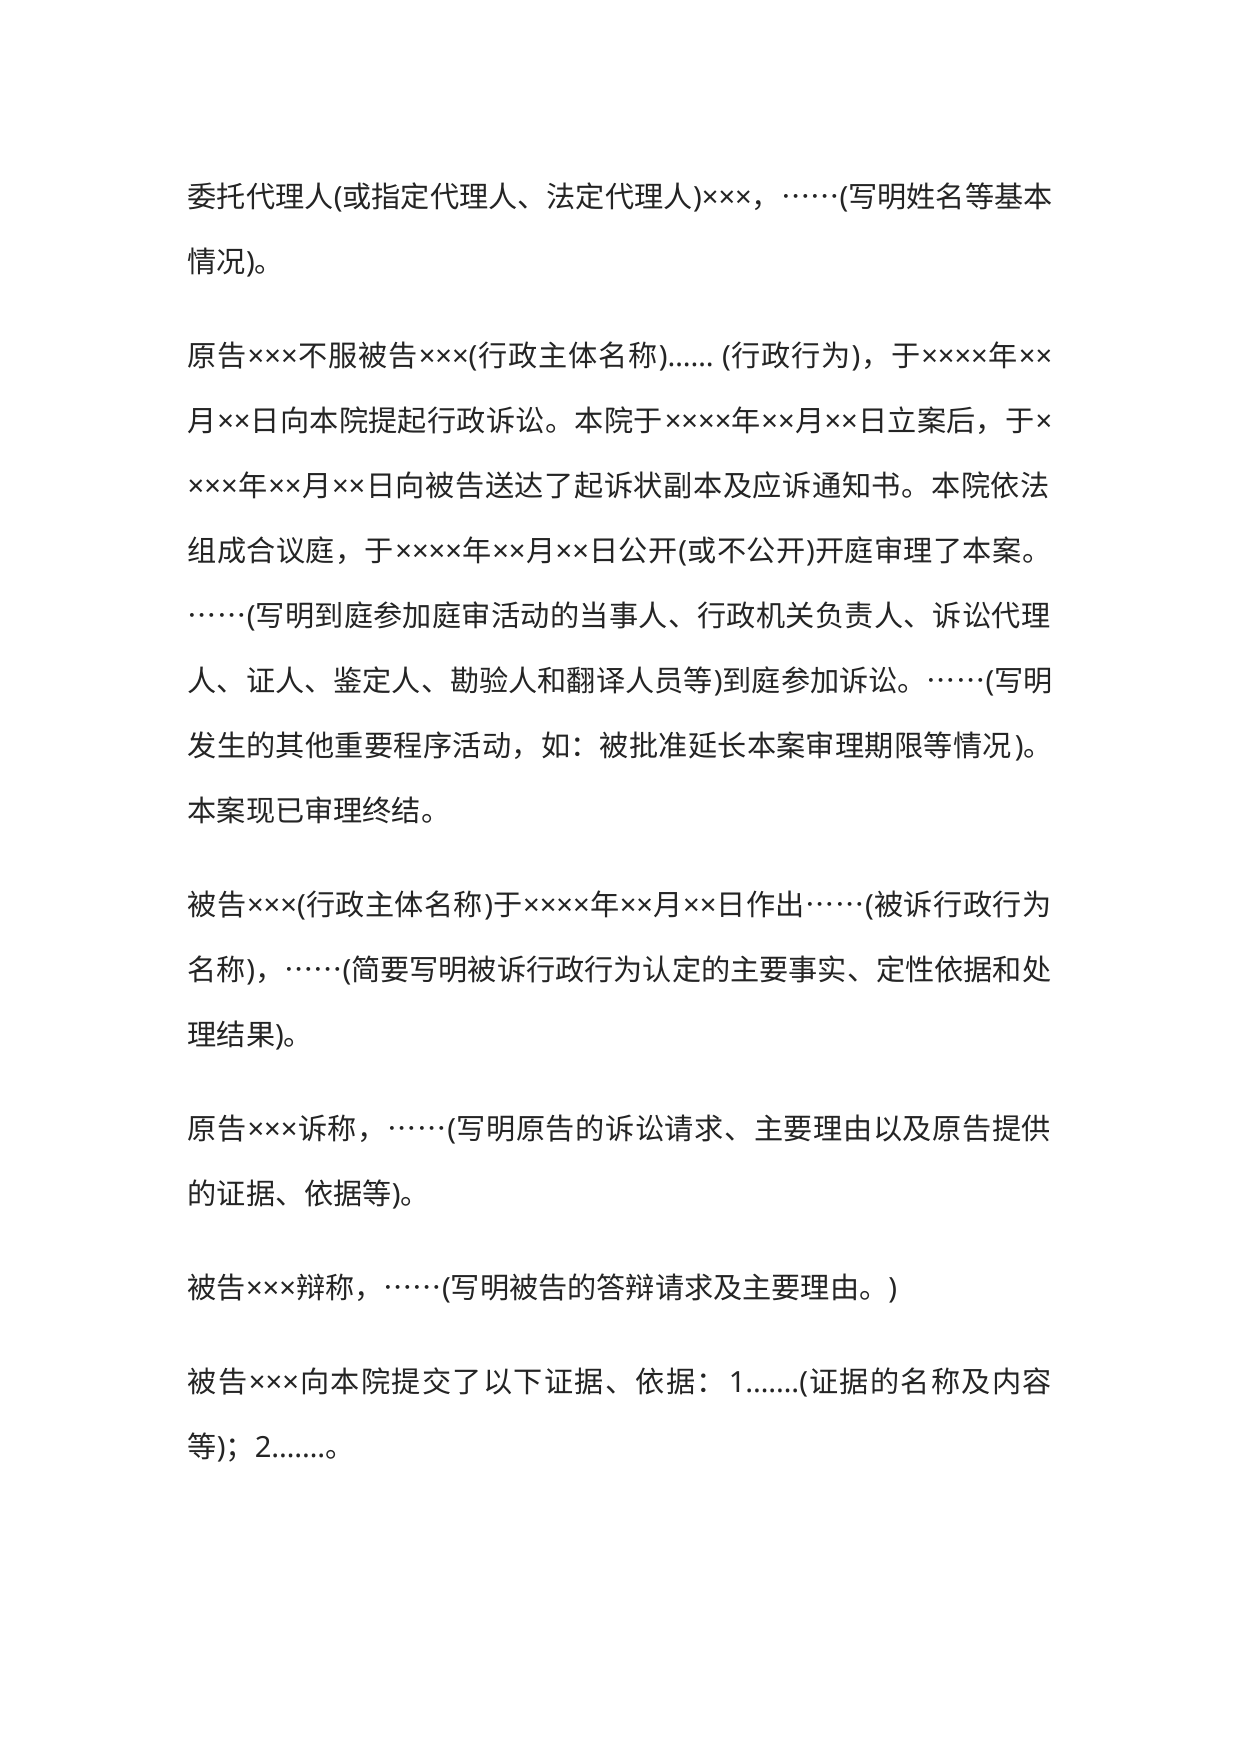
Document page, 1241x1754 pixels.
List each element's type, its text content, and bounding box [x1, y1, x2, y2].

text 原告×××不服被告×××(行政主体名称)…… (行政行为)，于××××年××月××日向本院提起行政诉讼。本院于××××年××月××日立案后，于××××年××月××日向被告送达了起诉状副本及应诉通知书。本院依法组成合议庭，于××××年××月××日公开(或不公开)开庭审理了本案。……(写明到庭参加庭审活动的当事人、行政机关负责人、诉讼代理人、证人、鉴定人、勘验人和翻译人员等)到庭参加诉讼。……(写明发生的其他重要程序活动，如：被批准延长本案审理期限等情况)。本案现已审理终结。 [187, 321, 1053, 841]
text 原告×××诉称，……(写明原告的诉讼请求、主要理由以及原告提供的证据、依据等)。 [187, 1094, 1053, 1224]
text 被告×××向本院提交了以下证据、依据：1.……(证据的名称及内容等)；2.……。 [187, 1348, 1053, 1478]
text 被告×××(行政主体名称)于××××年××月××日作出……(被诉行政行为名称)，……(简要写明被诉行政行为认定的主要事实、定性依据和处理结果)。 [187, 870, 1053, 1065]
text 被告×××辩称，……(写明被告的答辩请求及主要理由。) [187, 1254, 1053, 1319]
text 委托代理人(或指定代理人、法定代理人)×××，……(写明姓名等基本情况)。 [187, 162, 1053, 292]
